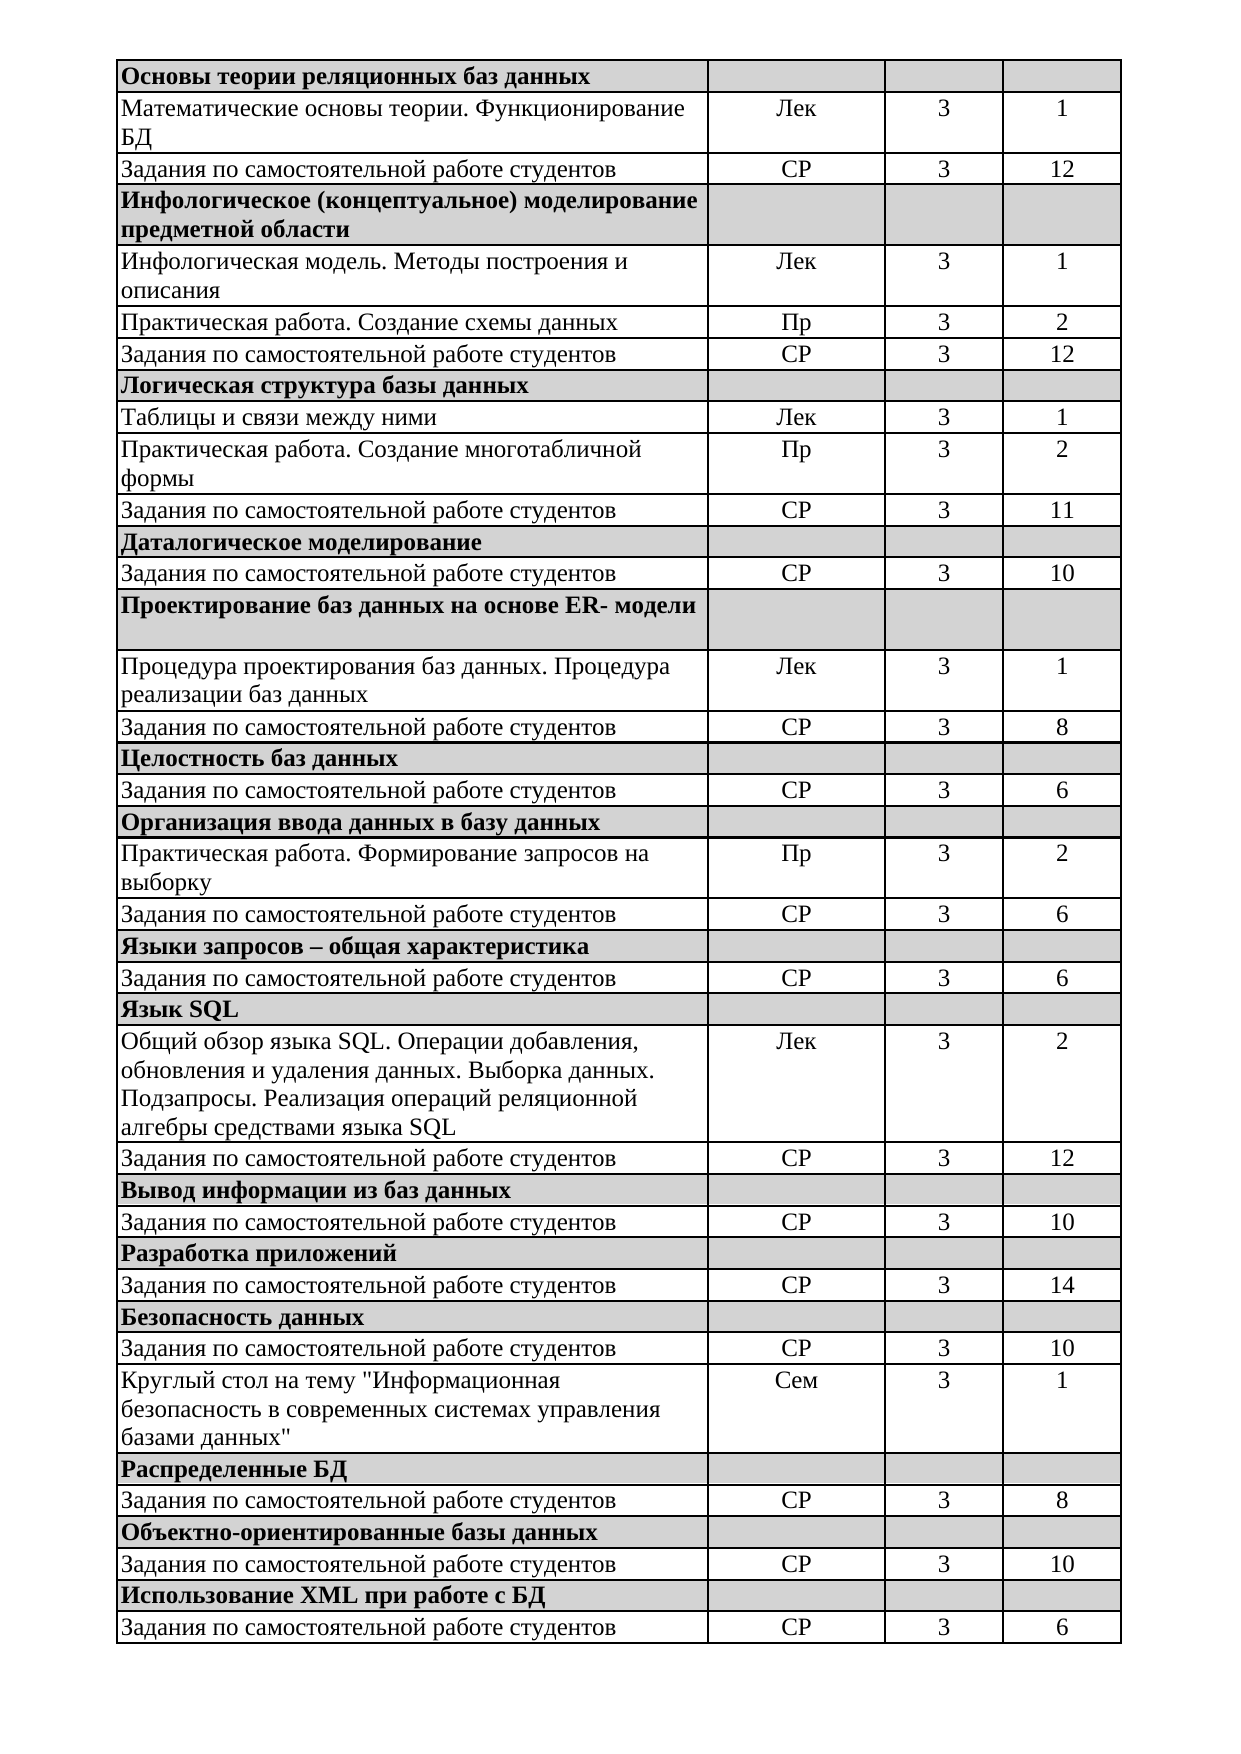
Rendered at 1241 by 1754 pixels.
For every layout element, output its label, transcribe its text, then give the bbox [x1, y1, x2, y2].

table_cell 8 [1004, 1486, 1120, 1515]
table_cell 3 [886, 712, 1002, 741]
table_cell 6 [1004, 899, 1120, 929]
table_cell 3 [886, 93, 1002, 152]
table_header Основы теории реляционных баз данных [118, 61, 707, 91]
table_cell [709, 744, 884, 773]
table_cell 12 [1004, 1143, 1120, 1173]
table_cell [709, 527, 884, 556]
table_cell [1004, 807, 1120, 836]
table_cell 3 [886, 495, 1002, 524]
table_cell 10 [1004, 1207, 1120, 1236]
table_cell [709, 1302, 884, 1331]
table_cell [886, 371, 1002, 400]
table_cell Задания по самостоятельной работе студентов [118, 1207, 707, 1236]
table_cell 14 [1004, 1270, 1120, 1299]
table_cell 2 [1004, 839, 1120, 897]
table_cell Пр [709, 307, 884, 337]
table_cell [886, 1581, 1002, 1610]
table_cell [1004, 1175, 1120, 1204]
table_cell 3 [886, 1612, 1002, 1642]
table_cell СР [709, 1270, 884, 1299]
table_cell Язык SQL [118, 994, 707, 1024]
table_cell 1 [1004, 1365, 1120, 1452]
table_cell 3 [886, 1549, 1002, 1578]
table_cell Пр [709, 839, 884, 897]
table_cell Безопасность данных [118, 1302, 707, 1331]
table_cell 1 [1004, 402, 1120, 432]
table_cell [1004, 185, 1120, 244]
table_cell 3 [886, 1365, 1002, 1452]
table_cell Задания по самостоятельной работе студентов [118, 1270, 707, 1299]
table_cell СР [709, 495, 884, 524]
table_cell Лек [709, 93, 884, 152]
table_cell 10 [1004, 558, 1120, 588]
table_header [709, 61, 884, 91]
table_cell 3 [886, 339, 1002, 368]
table_cell 2 [1004, 1026, 1120, 1141]
table_cell Задания по самостоятельной работе студентов [118, 775, 707, 805]
table_cell 3 [886, 1207, 1002, 1236]
table_cell [886, 1517, 1002, 1547]
table_cell Задания по самостоятельной работе студентов [118, 1486, 707, 1515]
table_cell 3 [886, 651, 1002, 710]
table_cell 12 [1004, 154, 1120, 183]
table_cell Языки запросов – общая характеристика [118, 931, 707, 961]
table_cell СР [709, 1333, 884, 1363]
table_cell Круглый стол на тему "Информационная безопасность в современных системах управления базами данных" [118, 1365, 707, 1452]
table_cell СР [709, 154, 884, 183]
table_cell Задания по самостоятельной работе студентов [118, 1333, 707, 1363]
table_cell 3 [886, 1026, 1002, 1141]
table_cell СР [709, 1143, 884, 1173]
table_cell СР [709, 775, 884, 805]
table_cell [118, 154, 707, 183]
table_cell Задания по самостоятельной работе студентов [118, 899, 707, 929]
table_cell [886, 527, 1002, 556]
table_cell Пр [709, 434, 884, 493]
table_cell Процедура проектирования баз данных. Процедура реализации баз данных [118, 651, 707, 710]
table_cell [1004, 590, 1120, 649]
table_cell [1004, 1302, 1120, 1331]
table_cell Объектно-ориентированные базы данных [118, 1517, 707, 1547]
table_cell СР [709, 1486, 884, 1515]
table_cell [1004, 744, 1120, 773]
table_cell [1004, 1454, 1120, 1483]
table_cell Лек [709, 651, 884, 710]
table_cell 1 [1004, 651, 1120, 710]
table_cell Лек [709, 246, 884, 305]
table_cell [886, 744, 1002, 773]
table_cell [709, 371, 884, 400]
table_cell [886, 1454, 1002, 1483]
table_cell [1004, 1581, 1120, 1610]
table_cell 3 [886, 154, 1002, 183]
table_cell [709, 931, 884, 961]
table_cell СР [709, 1612, 884, 1642]
table_cell [886, 807, 1002, 836]
table_cell 2 [1004, 307, 1120, 337]
table_cell 3 [886, 1333, 1002, 1363]
table_cell СР [709, 712, 884, 741]
table_cell 6 [1004, 775, 1120, 805]
table_cell 3 [886, 307, 1002, 337]
table_cell Общий обзор языка SQL. Операции добавления, обновления и удаления данных. Выборка данных. Подзапросы. Реализация операций реляционной алгебры средствами языка SQL [118, 1026, 707, 1141]
table_cell Лек [709, 1026, 884, 1141]
table_cell 3 [886, 963, 1002, 992]
table_cell [1004, 1238, 1120, 1268]
table_cell Использование XML при работе с БД [118, 1581, 707, 1610]
table_cell [1004, 527, 1120, 556]
table_cell Задания по самостоятельной работе студентов [118, 712, 707, 741]
table_cell 3 [886, 434, 1002, 493]
table_cell 3 [886, 899, 1002, 929]
table_cell Распределенные БД [118, 1454, 707, 1483]
table_cell Логическая структура базы данных [118, 371, 707, 400]
table_cell [886, 590, 1002, 649]
table_cell Задания по самостоятельной работе студентов [118, 495, 707, 524]
table_header [886, 61, 1002, 91]
table_cell СР [709, 963, 884, 992]
table_cell Инфологическое (концептуальное) моделирование предметной области [118, 185, 707, 244]
table_cell [709, 590, 884, 649]
table_cell [709, 1454, 884, 1483]
table_cell [709, 1517, 884, 1547]
table_header [1004, 61, 1120, 91]
table_cell СР [709, 1207, 884, 1236]
table_cell Задания по самостоятельной работе студентов [118, 558, 707, 588]
table_cell [886, 931, 1002, 961]
table_cell [886, 1175, 1002, 1204]
table_cell 10 [1004, 1333, 1120, 1363]
table_cell Таблицы и связи между ними [118, 402, 707, 432]
table_cell Математические основы теории. Функционирование БД [118, 93, 707, 152]
table_cell 2 [1004, 434, 1120, 493]
table_cell [1004, 931, 1120, 961]
table_cell 6 [1004, 963, 1120, 992]
table_cell [886, 994, 1002, 1024]
table_cell Задания по самостоятельной работе студентов [118, 339, 707, 368]
table_cell 3 [886, 1486, 1002, 1515]
table_cell 3 [886, 246, 1002, 305]
table_cell 1 [1004, 246, 1120, 305]
table_cell Проектирование баз данных на основе ER- модели [118, 590, 707, 649]
table_cell [709, 185, 884, 244]
table_cell [709, 994, 884, 1024]
table_cell Практическая работа. Создание многотабличной формы [118, 434, 707, 493]
table_cell Задания по самостоятельной работе студентов [118, 1549, 707, 1578]
table_cell Сем [709, 1365, 884, 1452]
table_cell [886, 1302, 1002, 1331]
table_cell [1004, 371, 1120, 400]
table_cell 12 [1004, 339, 1120, 368]
table_cell Практическая работа. Формирование запросов на выборку [118, 839, 707, 897]
table_cell Задания по самостоятельной работе студентов [118, 963, 707, 992]
table_cell СР [709, 899, 884, 929]
table_cell [709, 1581, 884, 1610]
table_cell [1004, 1517, 1120, 1547]
table_cell Задания по самостоятельной работе студентов [118, 1143, 707, 1173]
table_cell 1 [1004, 93, 1120, 152]
table_cell 8 [1004, 712, 1120, 741]
table_cell [709, 1175, 884, 1204]
table_cell [886, 185, 1002, 244]
table_cell [709, 807, 884, 836]
table_cell Целостность баз данных [118, 744, 707, 773]
table_cell Даталогическое моделирование [118, 527, 707, 556]
table_cell 10 [1004, 1549, 1120, 1578]
table_cell Лек [709, 402, 884, 432]
table_cell 3 [886, 402, 1002, 432]
table_cell 3 [886, 775, 1002, 805]
table_cell Вывод информации из баз данных [118, 1175, 707, 1204]
table_cell 3 [886, 558, 1002, 588]
table_cell [886, 1238, 1002, 1268]
table_cell Организация ввода данных в базу данных [118, 807, 707, 836]
table_cell Разработка приложений [118, 1238, 707, 1268]
table_cell 3 [886, 839, 1002, 897]
table_cell 3 [886, 1270, 1002, 1299]
table_cell 11 [1004, 495, 1120, 524]
table_cell 6 [1004, 1612, 1120, 1642]
table_cell [1004, 994, 1120, 1024]
table_cell Задания по самостоятельной работе студентов [118, 1612, 707, 1642]
table_cell [709, 1238, 884, 1268]
table_cell 3 [886, 1143, 1002, 1173]
table_cell СР [709, 1549, 884, 1578]
table_cell СР [709, 339, 884, 368]
table_cell Практическая работа. Создание схемы данных [118, 307, 707, 337]
table_cell СР [709, 558, 884, 588]
table_cell Инфологическая модель. Методы построения и описания [118, 246, 707, 305]
